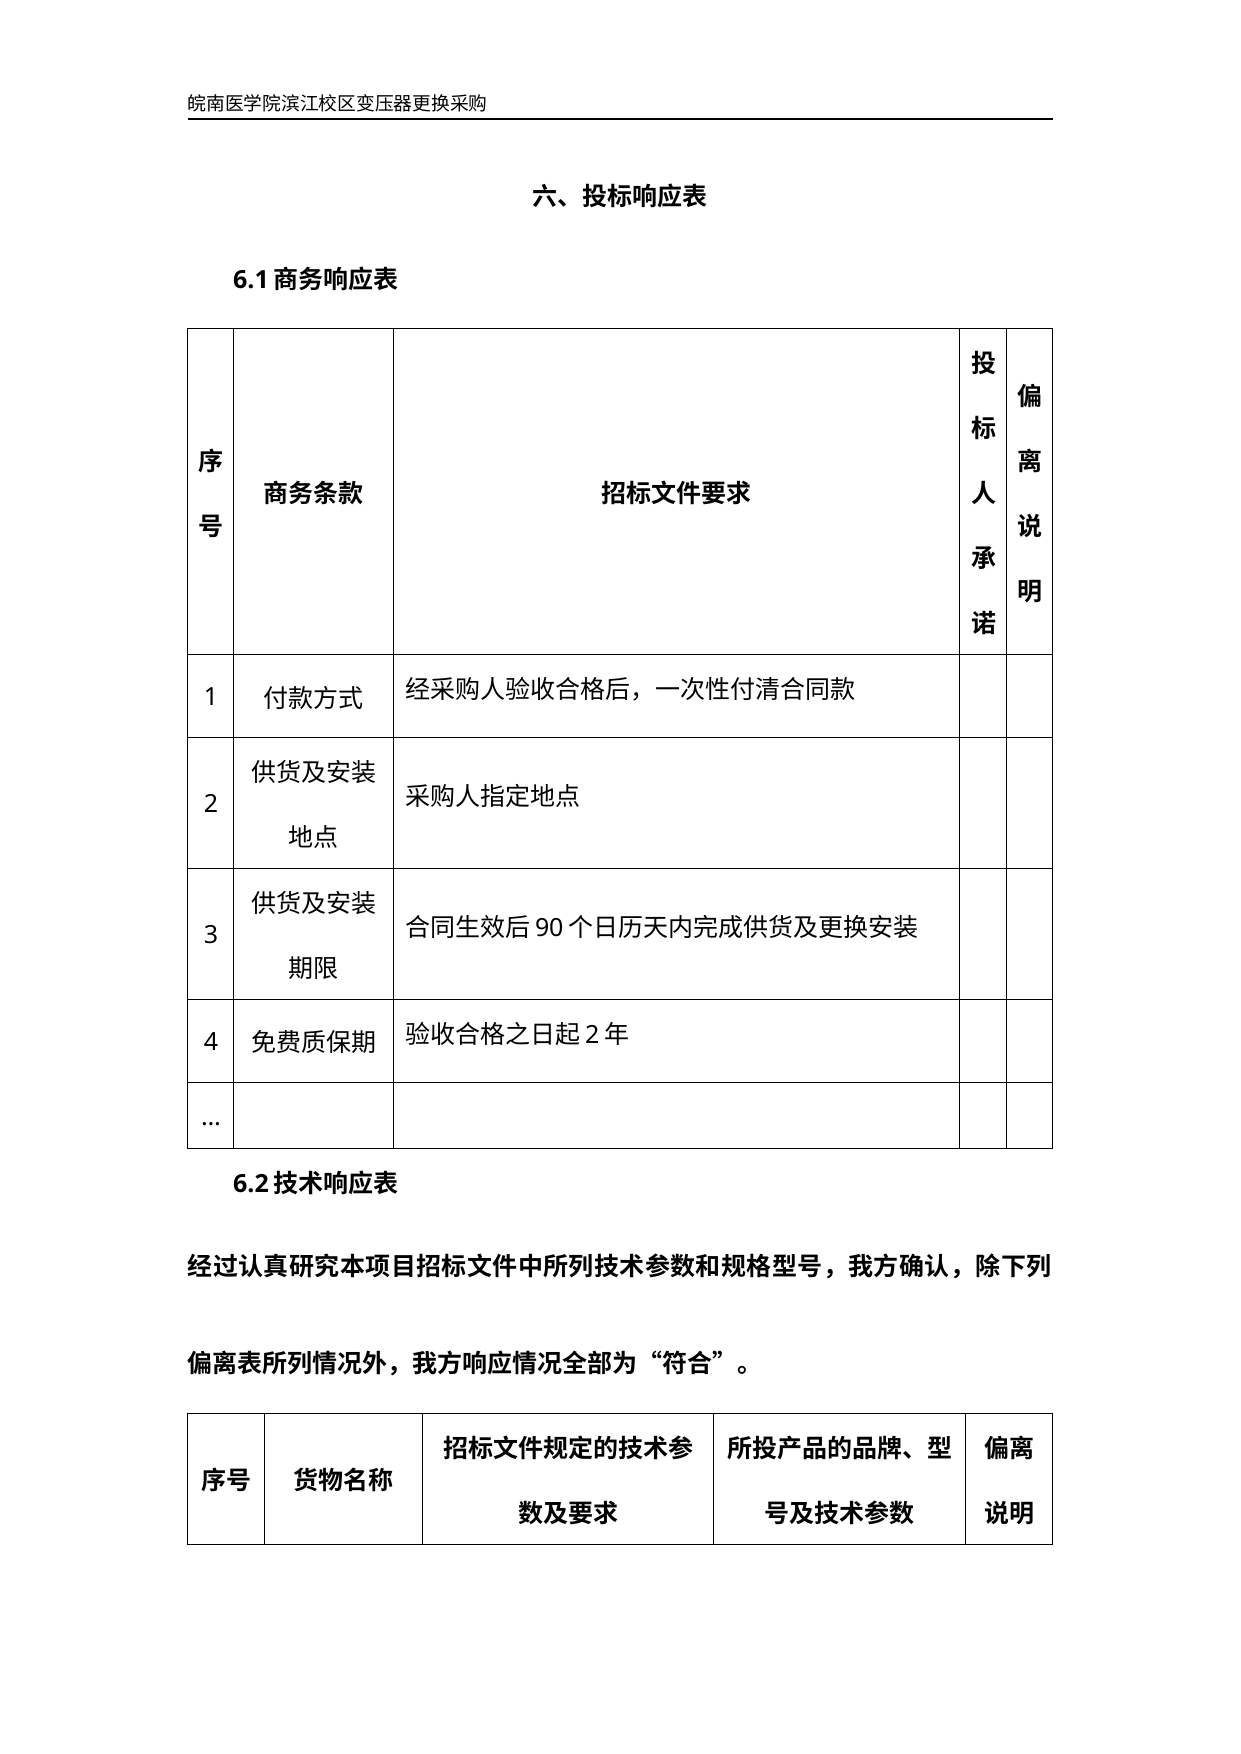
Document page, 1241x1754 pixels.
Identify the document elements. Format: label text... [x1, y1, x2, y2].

table_cell 经采购人验收合格后，一次性付清合同款 [394, 655, 959, 737]
table_cell [1007, 1083, 1052, 1148]
table_cell 付款方式 [234, 655, 393, 737]
table_cell [960, 738, 1006, 868]
table_header 序号 [188, 1414, 264, 1544]
table_header 所投产品的品牌、型号及技术参数 [714, 1414, 965, 1544]
table_cell [960, 655, 1006, 737]
table_header 招标文件要求 [394, 329, 959, 654]
table_cell 合同生效后90个日历天内完成供货及更换安装 [394, 869, 959, 999]
table_cell 3 [188, 869, 233, 999]
table_cell [960, 869, 1006, 999]
table_header 偏离说明 [966, 1414, 1052, 1544]
table_header 投标人承诺 [960, 329, 1006, 654]
table_header 招标文件规定的技术参数及要求 [423, 1414, 713, 1544]
table_cell [1007, 869, 1052, 999]
table_cell 供货及安装期限 [234, 869, 393, 999]
table_cell 供货及安装地点 [234, 738, 393, 868]
table_cell [394, 1083, 959, 1148]
table_cell 采购人指定地点 [394, 738, 959, 868]
table_cell 1 [188, 655, 233, 737]
table_cell [1007, 1000, 1052, 1082]
table_header 货物名称 [265, 1414, 422, 1544]
table_cell [234, 1083, 393, 1148]
table_header 偏离说明 [1007, 329, 1052, 654]
table_cell 验收合格之日起2年 [394, 1000, 959, 1082]
table_cell [960, 1000, 1006, 1082]
table_header 序号 [188, 329, 233, 654]
text 六、投标响应表 [187, 162, 1053, 227]
table_cell 免费质保期 [234, 1000, 393, 1082]
table_cell [1007, 655, 1052, 737]
text 6.1商务响应表 [187, 245, 1053, 310]
table_cell [960, 1083, 1006, 1148]
table_cell 2 [188, 738, 233, 868]
text 6.2技术响应表 [187, 1149, 1053, 1214]
table_cell 4 [188, 1000, 233, 1082]
text 经过认真研究本项目招标文件中所列技术参数和规格型号，我方确认，除下列偏离表所列情况外，我方响应情况全部为“符合”。 [187, 1232, 1053, 1394]
table_header 商务条款 [234, 329, 393, 654]
table_cell [1007, 738, 1052, 868]
table_cell … [188, 1083, 233, 1148]
